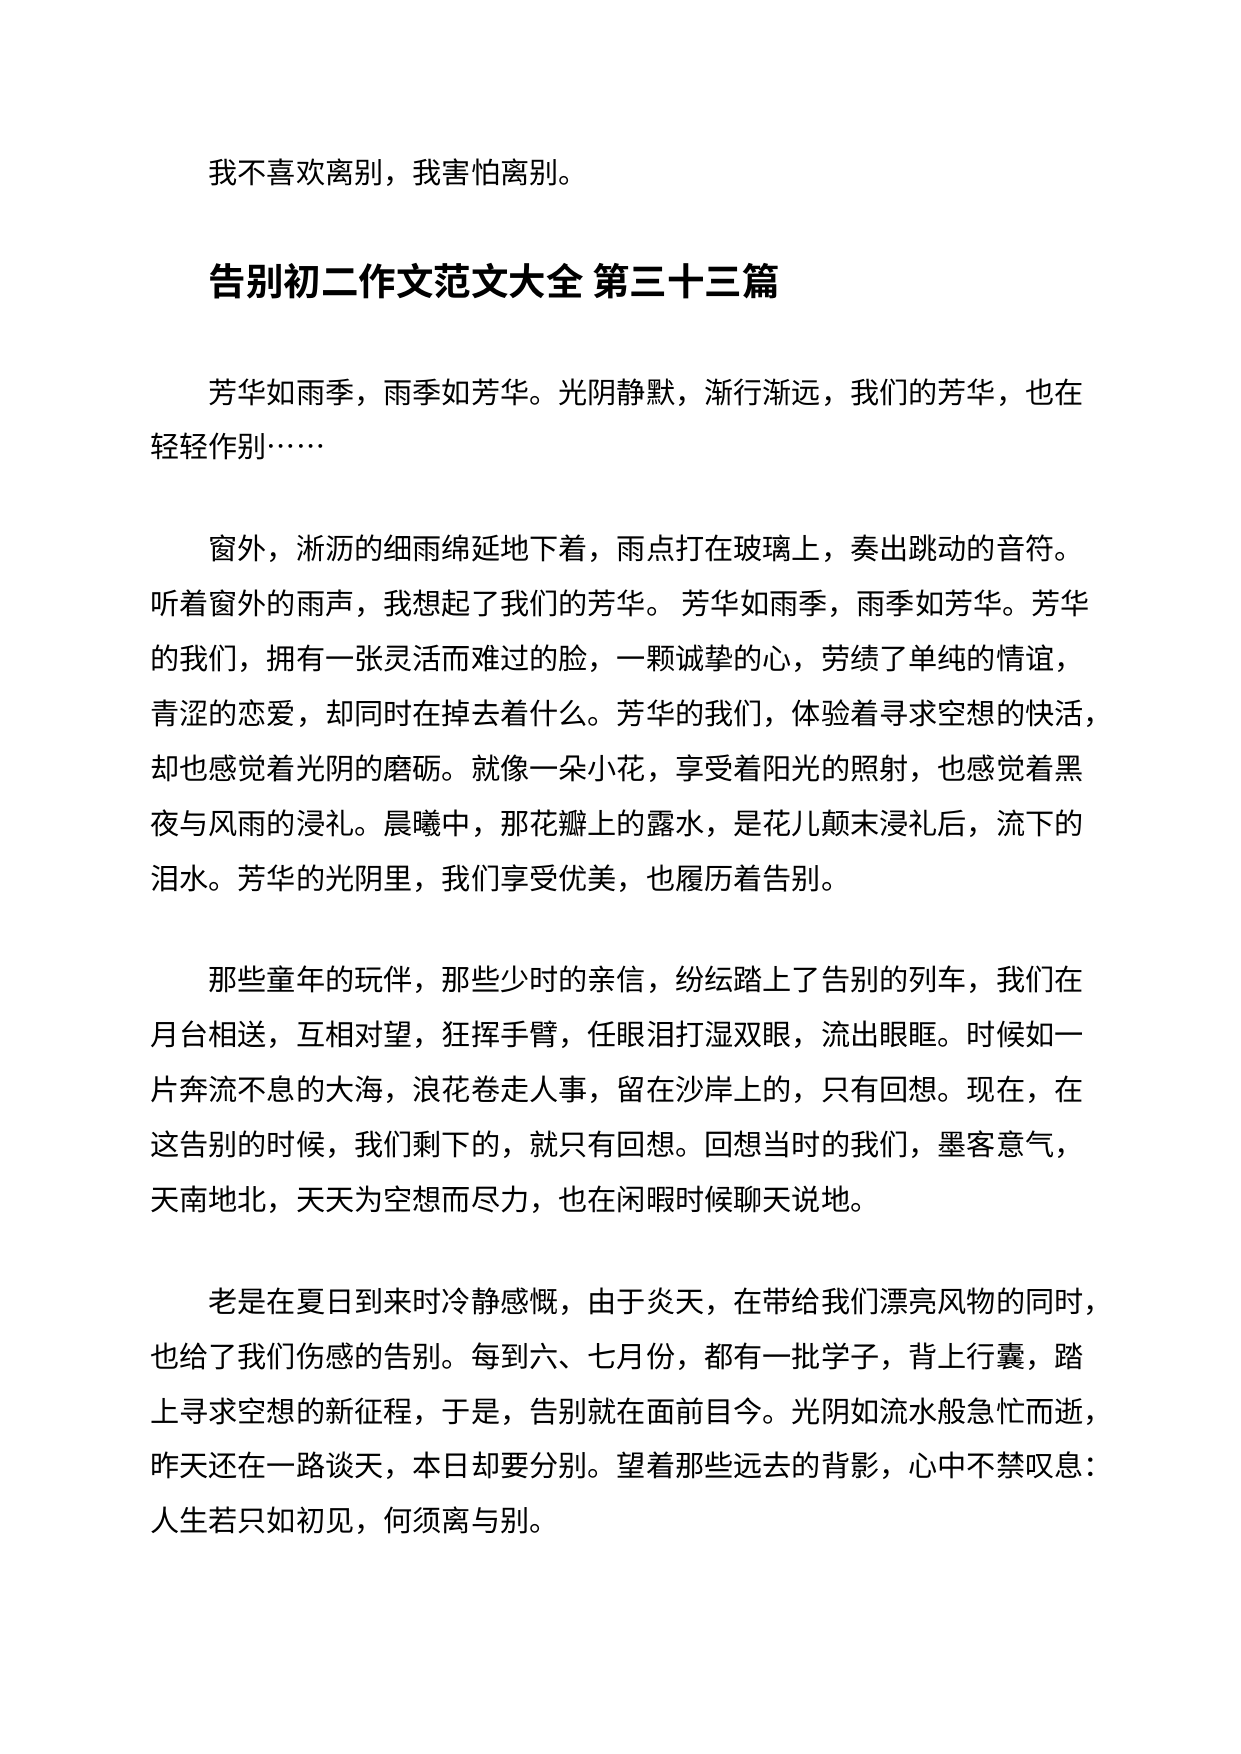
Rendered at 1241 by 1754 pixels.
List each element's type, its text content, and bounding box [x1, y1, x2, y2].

text 老是在夏日到来时冷静感慨，由于炎天，在带给我们漂亮风物的同时，也给了我们伤感的告别。每到六、七月份，都有一批学子，背上行囊，踏上寻求空想的新征程，于是，告别就在面前目今。光阴如流水般急忙而逝，昨天还在一路谈天，本日却要分别。望着那些远去的背影，心中不禁叹息：人生若只如初见，何须离与别。 [150, 1278, 1090, 1540]
text 窗外，淅沥的细雨绵延地下着，雨点打在玻璃上，奏出跳动的音符。听着窗外的雨声，我想起了我们的芳华。 芳华如雨季，雨季如芳华。芳华的我们，拥有一张灵活而难过的脸，一颗诚挚的心，劳绩了单纯的情谊，青涩的恋爱，却同时在掉去着什么。芳华的我们，体验着寻求空想的快活，却也感觉着光阴的磨砺。就像一朵小花，享受着阳光的照射，也感觉着黑夜与风雨的浸礼。晨曦中，那花瓣上的露水，是花儿颠末浸礼后，流下的泪水。芳华的光阴里，我们享受优美，也履历着告别。 [150, 526, 1090, 897]
text 芳华如雨季，雨季如芳华。光阴静默，渐行渐远，我们的芳华，也在轻轻作别…… [150, 369, 1090, 466]
text 那些童年的玩伴，那些少时的亲信，纷纭踏上了告别的列车，我们在月台相送，互相对望，狂挥手臂，任眼泪打湿双眼，流出眼眶。时候如一片奔流不息的大海，浪花卷走人事，留在沙岸上的，只有回想。现在，在这告别的时候，我们剩下的，就只有回想。回想当时的我们，墨客意气，天南地北，天天为空想而尽力，也在闲暇时候聊天说地。 [150, 957, 1090, 1219]
text 告别初二作文范文大全 第三十三篇 [150, 252, 1090, 306]
text 我不喜欢离别，我害怕离别。 [150, 150, 1090, 192]
